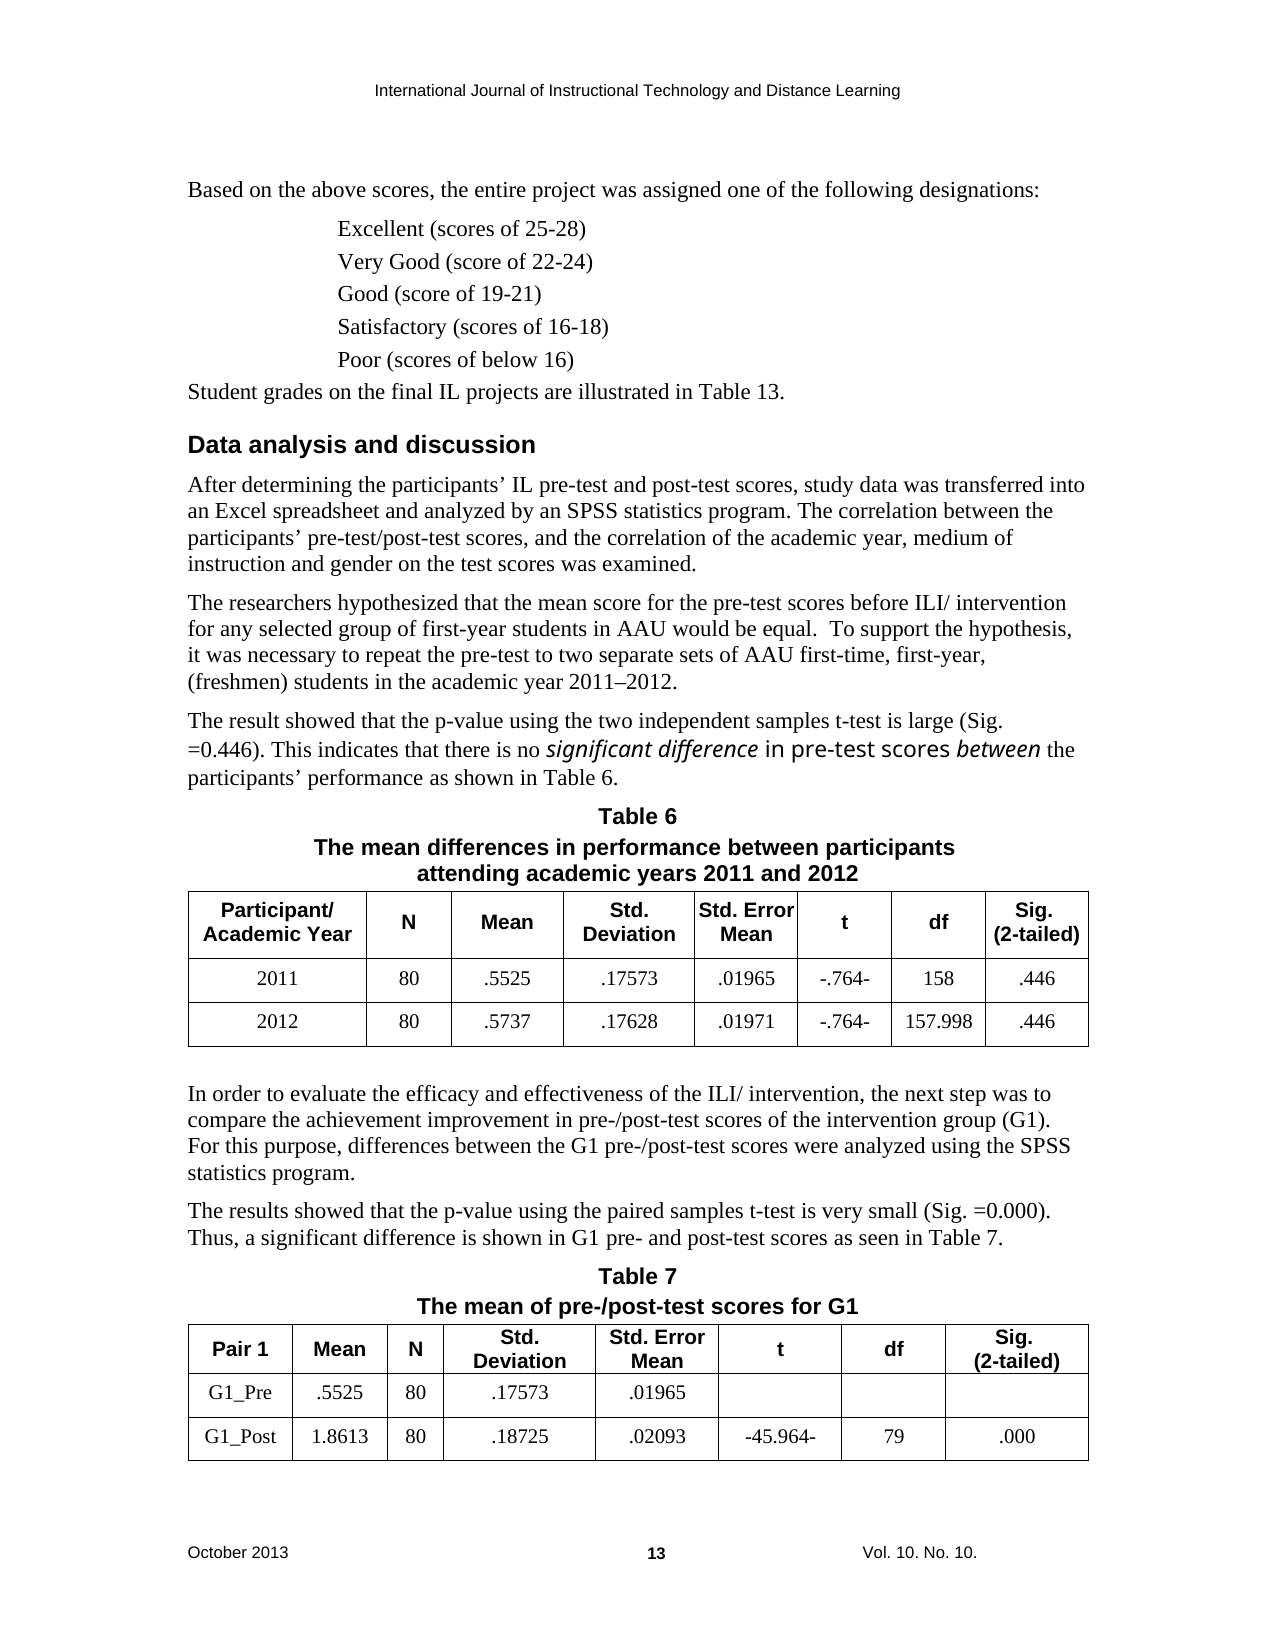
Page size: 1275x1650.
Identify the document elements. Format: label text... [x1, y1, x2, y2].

table_cell .17573 [564, 959, 694, 1002]
table_cell 80 [367, 959, 451, 1002]
table_header df [842, 1325, 945, 1373]
table_cell [842, 1374, 945, 1417]
text In order to evaluate the efficacy and effectiveness of the ILI/ intervention, the next step was to compare the achievement improvement in pre-/post-test scores of the intervention group (G1). For this purpose, differences between the G1 pre-/post-test scores were analyzed using the SPSS statistics program. [187, 1053, 1087, 1185]
table_cell -45.964- [719, 1418, 841, 1460]
subtitle Data analysis and discussion [187, 429, 1087, 458]
subtitle The mean of pre-/post-test scores for G1 [187, 1293, 1087, 1319]
table_header Sig. (2-tailed) [986, 892, 1088, 958]
table_cell 158 [892, 959, 985, 1002]
table_cell 2012 [189, 1003, 366, 1046]
text After determining the participants’ IL pre-test and post-test scores, study data was transferred into an Excel spreadsheet and analyzed by an SPSS statistics program. The correlation between the participants’ pre-test/post-test scores, and the correlation of the academic year, medium of instruction and gender on the test scores was examined. [187, 471, 1087, 576]
table_cell [719, 1374, 841, 1417]
text The results showed that the p-value using the paired samples t-test is very small (Sig. =0.000). Thus, a significant difference is shown in G1 pre- and post-test scores as seen in Table 7. [187, 1197, 1087, 1250]
text Very Good (score of 22-24) [337, 248, 1087, 274]
table_header t [719, 1325, 841, 1373]
table_cell .17573 [444, 1374, 595, 1417]
table_header df [892, 892, 985, 958]
table_cell 79 [842, 1418, 945, 1460]
table_header Mean [452, 892, 563, 958]
text The researchers hypothesized that the mean score for the pre-test scores before ILI/ intervention for any selected group of first-year students in AAU would be equal. To support the hypothesis, it was necessary to repeat the pre-test to two separate sets of AAU first-time, first-year, (freshmen) students in the academic year 2011–2012. [187, 589, 1087, 694]
text Excellent (scores of 25-28) [337, 215, 1087, 242]
table_header Std. Deviation [444, 1325, 595, 1373]
table_cell 2011 [189, 959, 366, 1002]
table_cell -.764- [798, 1003, 891, 1046]
subtitle Table 7 [187, 1263, 1087, 1289]
table_header Mean [293, 1325, 387, 1373]
table_header t [798, 892, 891, 958]
table_cell .18725 [444, 1418, 595, 1460]
table_header Pair 1 [189, 1325, 292, 1373]
table_header Sig. (2-tailed) [946, 1325, 1088, 1373]
table_cell G1_Pre [189, 1374, 292, 1417]
table_cell .17628 [564, 1003, 694, 1046]
table_cell 80 [388, 1374, 443, 1417]
table_header N [367, 892, 451, 958]
table_cell 80 [388, 1418, 443, 1460]
table_cell [946, 1374, 1088, 1417]
table_cell .5525 [452, 959, 563, 1002]
table_header Participant/ Academic Year [189, 892, 366, 958]
table_header N [388, 1325, 443, 1373]
text Good (score of 19-21) [337, 280, 1087, 307]
text Student grades on the final IL projects are illustrated in Table 13. [187, 378, 1087, 404]
table_cell .01965 [695, 959, 797, 1002]
subtitle Table 6 [187, 803, 1087, 829]
table_cell 157.998 [892, 1003, 985, 1046]
table_header Std. Error Mean [695, 892, 797, 958]
table_header Std. Deviation [564, 892, 694, 958]
table_cell G1_Post [189, 1418, 292, 1460]
text Based on the above scores, the entire project was assigned one of the following designations: [187, 150, 1087, 203]
table_cell 1.8613 [293, 1418, 387, 1460]
text Satisfactory (scores of 16-18) [337, 313, 1087, 339]
table_header Std. Error Mean [596, 1325, 718, 1373]
table_cell .02093 [596, 1418, 718, 1460]
table_cell .5737 [452, 1003, 563, 1046]
table_cell .000 [946, 1418, 1088, 1460]
table_cell .446 [986, 1003, 1088, 1046]
subtitle The mean differences in performance between participants attending academic years 2011 and 2012 [187, 834, 1087, 886]
text The result showed that the p-value using the two independent samples t-test is large (Sig. =0.446). This indicates that there is no significant difference in pre-test scores between the participants’ performance as shown in Table 6. [187, 707, 1087, 791]
table_cell .5525 [293, 1374, 387, 1417]
table_cell .01965 [596, 1374, 718, 1417]
table_cell .01971 [695, 1003, 797, 1046]
table_cell 80 [367, 1003, 451, 1046]
table_cell -.764- [798, 959, 891, 1002]
table_cell .446 [986, 959, 1088, 1002]
text Poor (scores of below 16) [337, 346, 1087, 372]
